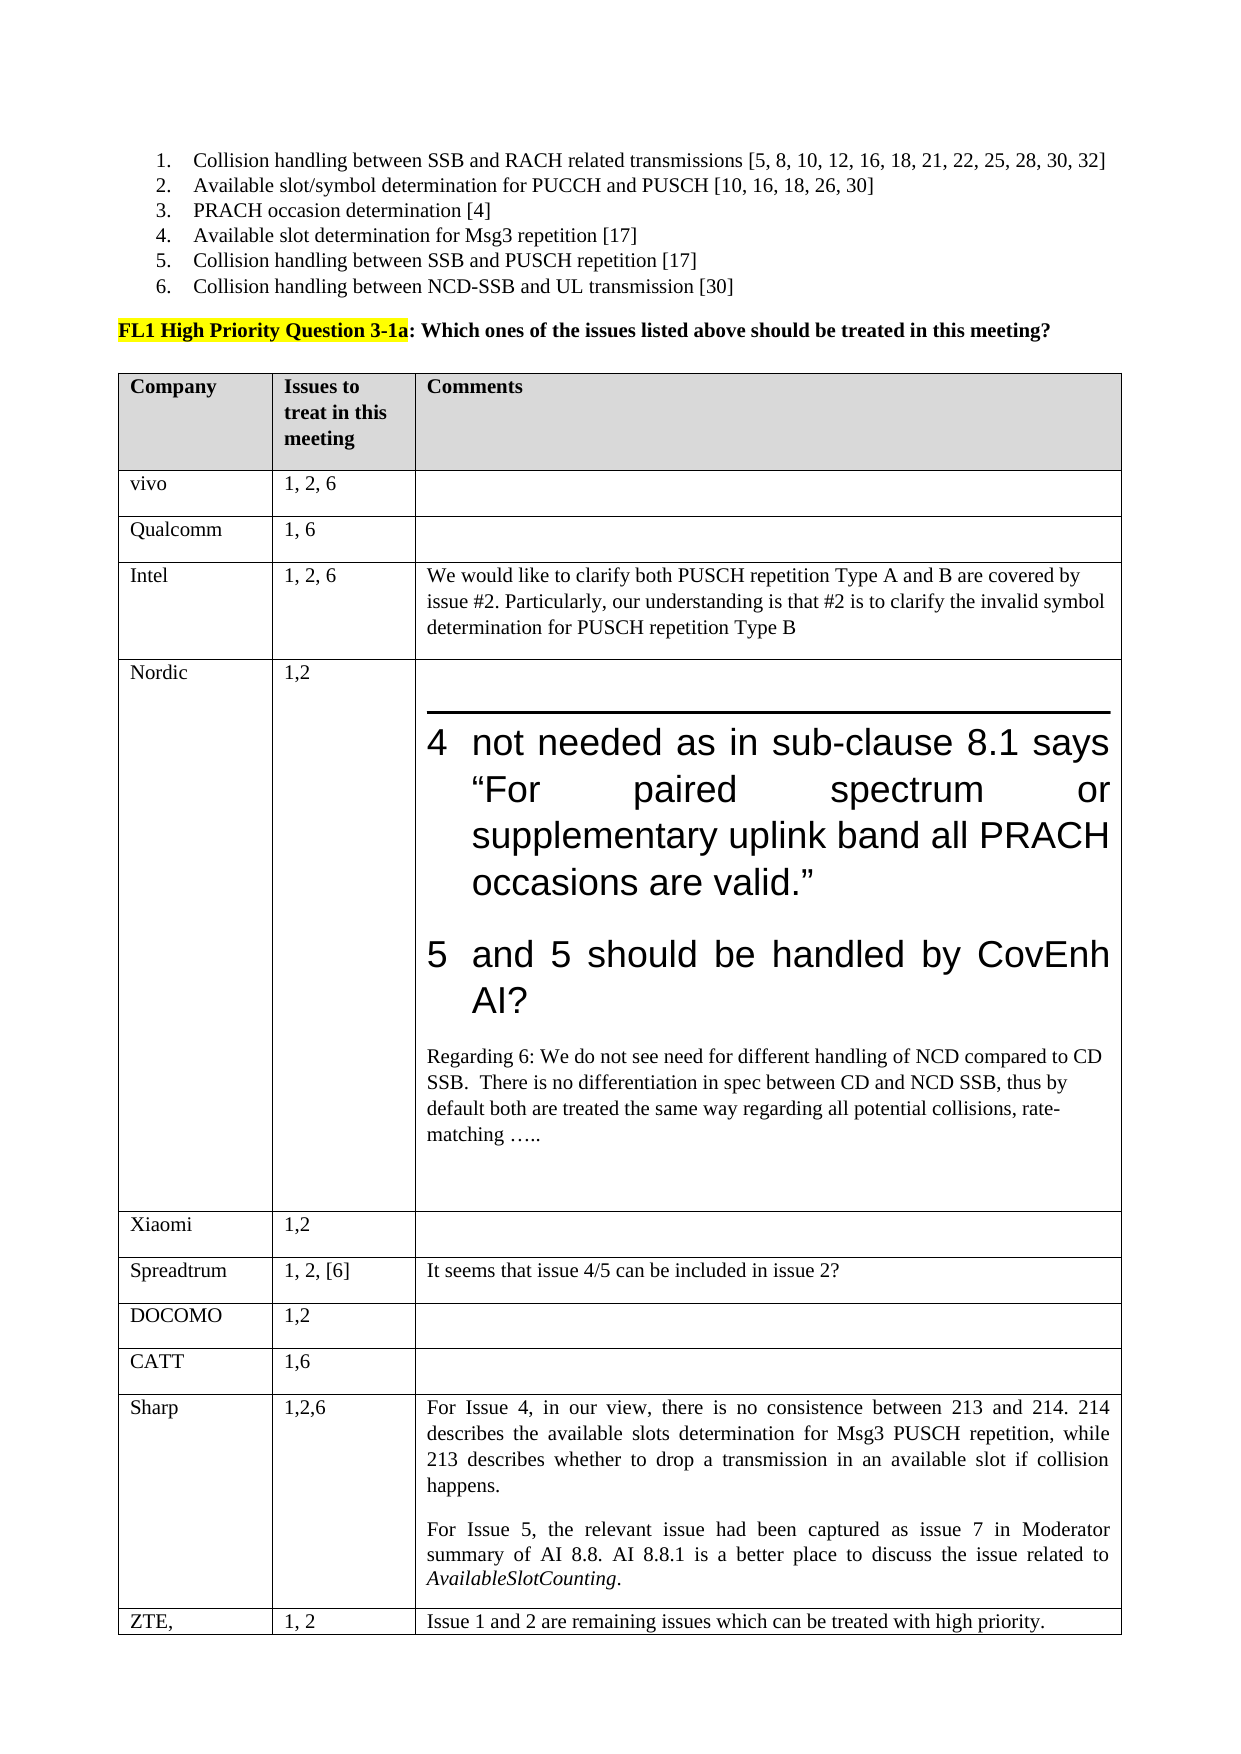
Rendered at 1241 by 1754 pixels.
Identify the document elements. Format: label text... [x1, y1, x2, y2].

table_cell 1, 2, 6 [273, 471, 415, 516]
table_cell [416, 1304, 1121, 1348]
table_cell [416, 1609, 1121, 1633]
text FL1 High Priority Question 3-1a: Which ones of the issues listed above should be treated in this meeting? [118, 317, 1122, 342]
table_cell Nordic [119, 660, 272, 1211]
table_cell 1, 6 [273, 517, 415, 562]
table_cell It seems that issue 4/5 can be included in issue 2? [416, 1258, 1121, 1302]
table_cell 1,2 [273, 1304, 415, 1348]
table_cell 1, 2 [273, 1609, 415, 1633]
table_cell [416, 1349, 1121, 1394]
table_header Comments [416, 374, 1121, 470]
table_cell For Issue 4, in our view, there is no consistence between 213 and 214. 214 describes the available slots determination for Msg3 PUSCH repetition, while 213 describes whether to drop a transmission in an available slot if collision happens. For Issue 5, the relevant issue had been captured as issue 7 in Moderator summary of AI 8.8. AI 8.8.1 is a better place to discuss the issue related to AvailableSlotCounting. [416, 1395, 1121, 1608]
table_cell vivo [119, 471, 272, 516]
list Collision handling between SSB and PUSCH repetition [17] [156, 248, 1122, 272]
table_cell Qualcomm [119, 517, 272, 562]
table_cell 1, 2, [6] [273, 1258, 415, 1302]
list Collision handling between SSB and RACH related transmissions [5, 8, 10, 12, 16, 18, 21, 22, 25, 28, 30, 32] [156, 147, 1122, 172]
list Available slot/symbol determination for PUCCH and PUSCH [10, 16, 18, 26, 30] [156, 173, 1122, 197]
table_cell 1,2,6 [273, 1395, 415, 1608]
table_cell Sharp [119, 1395, 272, 1608]
table_cell CATT [119, 1349, 272, 1394]
table_cell 1,2 [273, 1212, 415, 1257]
table_cell 1,2 [273, 660, 415, 1211]
list Collision handling between NCD-SSB and UL transmission [30] [156, 273, 1122, 298]
table_cell [416, 471, 1121, 516]
table_cell ZTE, Sanechips [119, 1609, 272, 1633]
table_cell We would like to clarify both PUSCH repetition Type A and B are covered by issue #2. Particularly, our understanding is that #2 is to clarify the invalid symbol determination for PUSCH repetition Type B [416, 563, 1121, 659]
table_cell [416, 1212, 1121, 1257]
table_cell DOCOMO [119, 1304, 272, 1348]
table_header Issues to treat in this meeting [273, 374, 415, 470]
table_cell not needed as in sub-clause 8.1 says “For paired spectrum or supplementary uplink band all PRACH occasions are valid.” and 5 should be handled by CovEnh AI? Regarding 6: We do not see need for different handling of NCD compared to CD SSB. There is no differentiation in spec between CD and NCD SSB, thus by default both are treated the same way regarding all potential collisions, rate-matching ….. [416, 660, 1121, 1211]
table_cell Spreadtrum [119, 1258, 272, 1302]
table_cell 1, 2, 6 [273, 563, 415, 659]
table_cell 1,6 [273, 1349, 415, 1394]
table_cell Xiaomi [119, 1212, 272, 1257]
table_header Company [119, 374, 272, 470]
table_cell Intel [119, 563, 272, 659]
list PRACH occasion determination [4] [156, 198, 1122, 222]
list Available slot determination for Msg3 repetition [17] [156, 223, 1122, 247]
table_cell [416, 517, 1121, 562]
